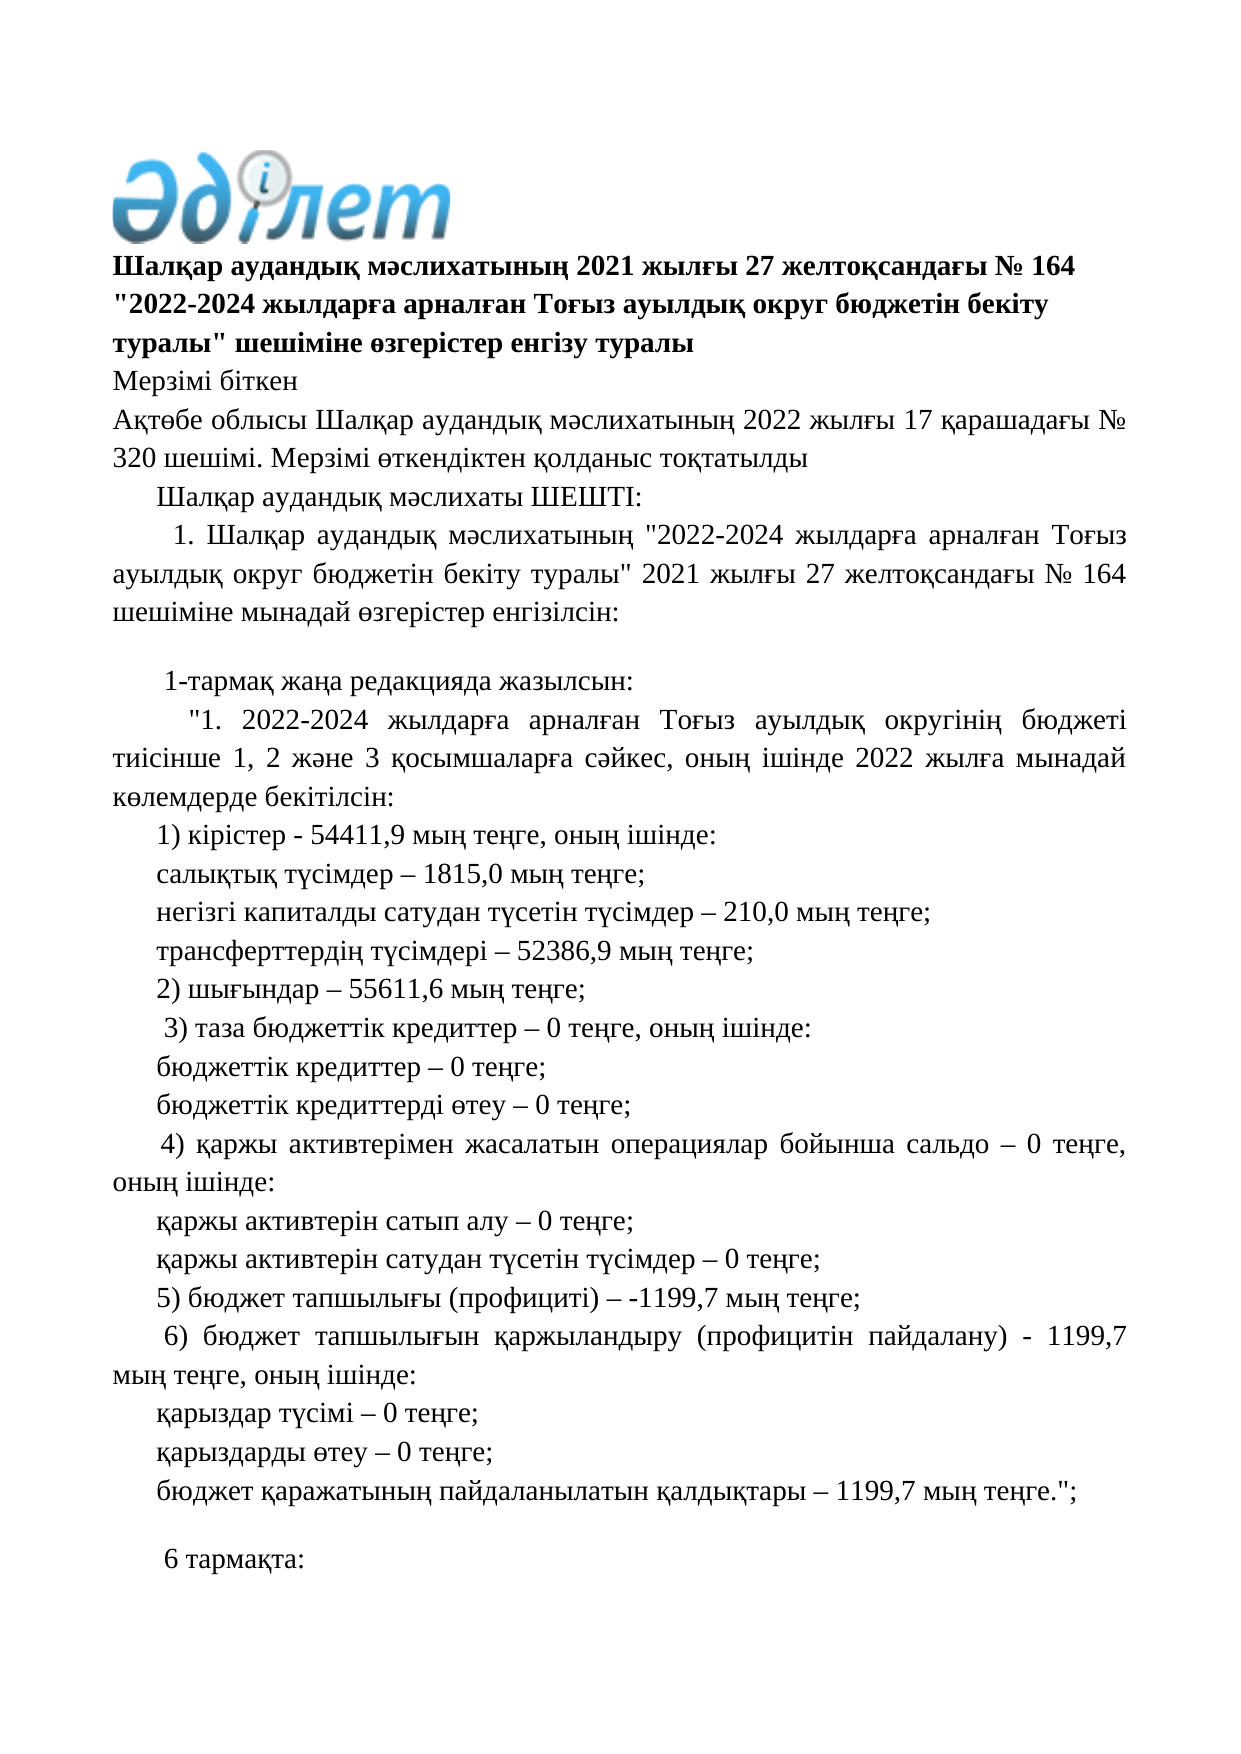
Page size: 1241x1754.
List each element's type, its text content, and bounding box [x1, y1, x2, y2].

text "1. 2022-2024 жылдарға арналған Тоғыз ауылдық округінің бюджеті тиісінше 1, 2 және 3 қосымшаларға сәйкес, оның ішінде 2022 жылға мынадай көлемдерде бекітілсін: [112, 702, 1128, 812]
text Шалқар аудандық мәслихатының 2021 жылғы 27 желтоқсандағы № 164 "2022-2024 жылдарға арналған Тоғыз ауылдық округ бюджетін бекіту туралы" шешіміне өзгерістер енгізу туралы [112, 248, 1128, 358]
text 3) таза бюджеттік кредиттер – 0 теңге, оның ішінде: [112, 1010, 1128, 1044]
text негізгі капиталды сатудан түсетін түсімдер – 210,0 мың теңге; [112, 894, 1128, 928]
text қарыздарды өтеу – 0 теңге; [112, 1434, 1128, 1468]
text бюджеттік кредиттер – 0 теңге; [112, 1049, 1128, 1082]
text Шалқар аудандық мәслихаты ШЕШТІ: [112, 479, 1128, 512]
text қаржы активтерін сатудан түсетін түсімдер – 0 теңге; [112, 1241, 1128, 1275]
text 6) бюджет тапшылығын қаржыландыру (профицитін пайдалану) - 1199,7 мың теңге, оның ішінде: [112, 1318, 1128, 1391]
text трансферттердің түсімдері – 52386,9 мың теңге; [112, 933, 1128, 967]
text бюджет қаражатының пайдаланылатын қалдықтары – 1199,7 мың теңге."; [112, 1473, 1128, 1506]
text Мерзімі біткен [112, 363, 1128, 397]
text 5) бюджет тапшылығы (профициті) – -1199,7 мың теңге; [112, 1280, 1128, 1313]
text 2) шығындар – 55611,6 мың теңге; [112, 972, 1128, 1005]
text Ақтөбе облысы Шалқар аудандық мәслихатының 2022 жылғы 17 қарашадағы № 320 шешімі. Мерзімі өткендіктен қолданыс тоқтатылды [112, 402, 1128, 474]
text 1. Шалқар аудандық мәслихатының "2022-2024 жылдарға арналған Тоғыз ауылдық округ бюджетін бекіту туралы" 2021 жылғы 27 желтоқсандағы № 164 шешіміне мынадай өзгерістер енгізілсін: [112, 517, 1128, 628]
text қарыздар түсімі – 0 теңге; [112, 1396, 1128, 1429]
text 1) кірістер - 54411,9 мың теңге, оның ішінде: [112, 817, 1128, 851]
text 6 тармақта: [112, 1541, 1128, 1575]
picture [112, 150, 451, 244]
text 1-тармақ жаңа редакцияда жазылсын: [112, 663, 1128, 697]
text бюджеттік кредиттерді өтеу – 0 теңге; [112, 1087, 1128, 1121]
text қаржы активтерін сатып алу – 0 теңге; [112, 1203, 1128, 1236]
text 4) қаржы активтерімен жасалатын операциялар бойынша сальдо – 0 теңге, оның ішінде: [112, 1126, 1128, 1198]
text салықтық түсімдер – 1815,0 мың теңге; [112, 856, 1128, 889]
